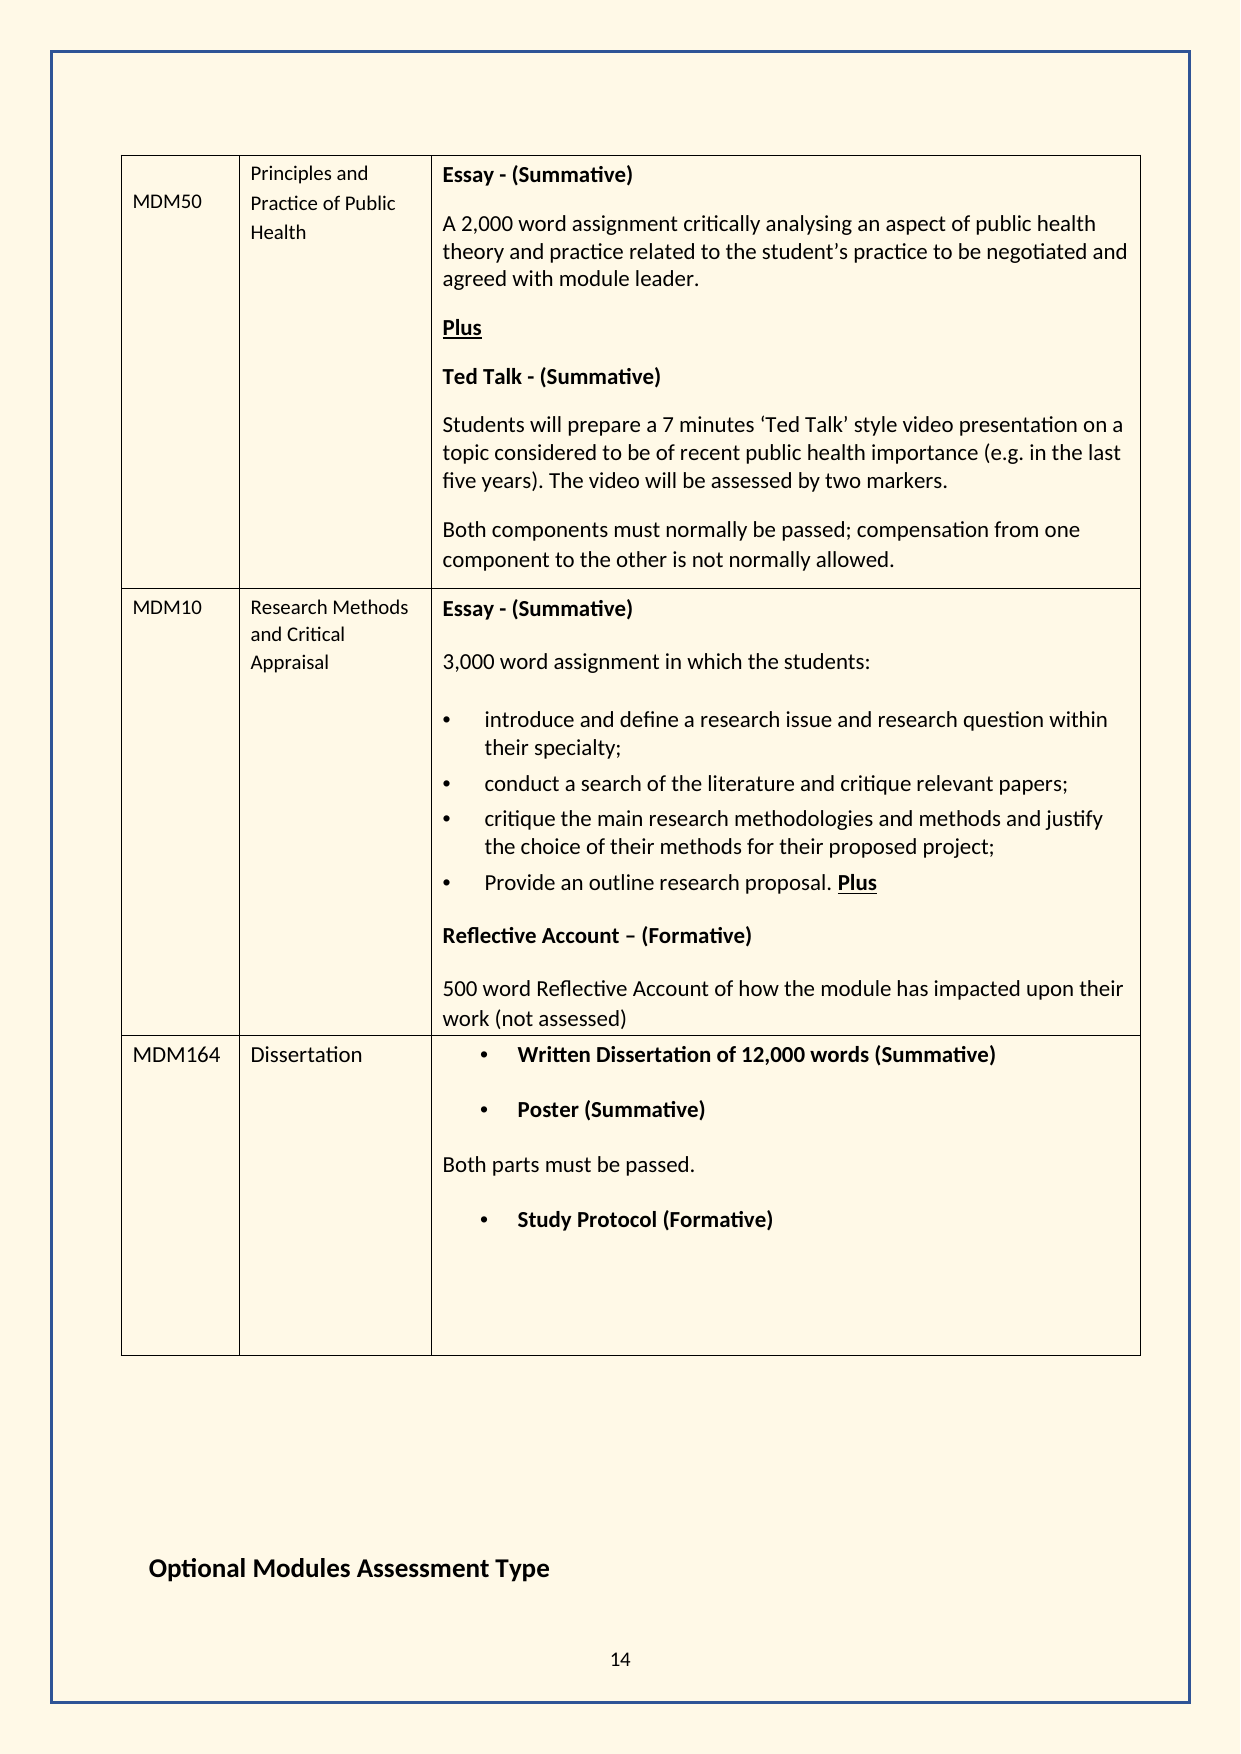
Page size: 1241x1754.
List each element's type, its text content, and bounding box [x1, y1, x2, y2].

table_header Essay - (Summative) A 2,000 word assignment critically analysing an aspect of public health theory and practice related to the student’s practice to be negotiated and agreed with module leader. Plus Ted Talk - (Summative) Students will prepare a 7 minutes ‘Ted Talk’ style video presentation on a topic considered to be of recent public health importance (e.g. in the last five years). The video will be assessed by two markers. Both components must normally be passed; compensation from one component to the other is not normally allowed. [432, 156, 1140, 588]
table_header Principles and Practice of Public Health [240, 156, 431, 588]
table_cell Essay - (Summative) 3,000 word assignment in which the students: introduce and define a research issue and research question within their specialty; conduct a search of the literature and critique relevant papers; critique the main research methodologies and methods and justify the choice of their methods for their proposed project; Provide an outline research proposal. Plus Reflective Account – (Formative) 500 word Reflective Account of how the module has impacted upon their work (not assessed) [432, 589, 1140, 1035]
table_header MDM50 [122, 156, 239, 588]
table_cell Written Dissertation of 12,000 words (Summative) Poster (Summative) Both parts must be passed. Study Protocol (Formative) [432, 1036, 1140, 1355]
subtitle Optional Modules Assessment Type [148, 1551, 1091, 1584]
table_cell MDM164 [122, 1036, 239, 1355]
table_cell Dissertation [240, 1036, 431, 1355]
table_cell Research Methods and Critical Appraisal [240, 589, 431, 1035]
table_cell MDM10 [122, 589, 239, 1035]
